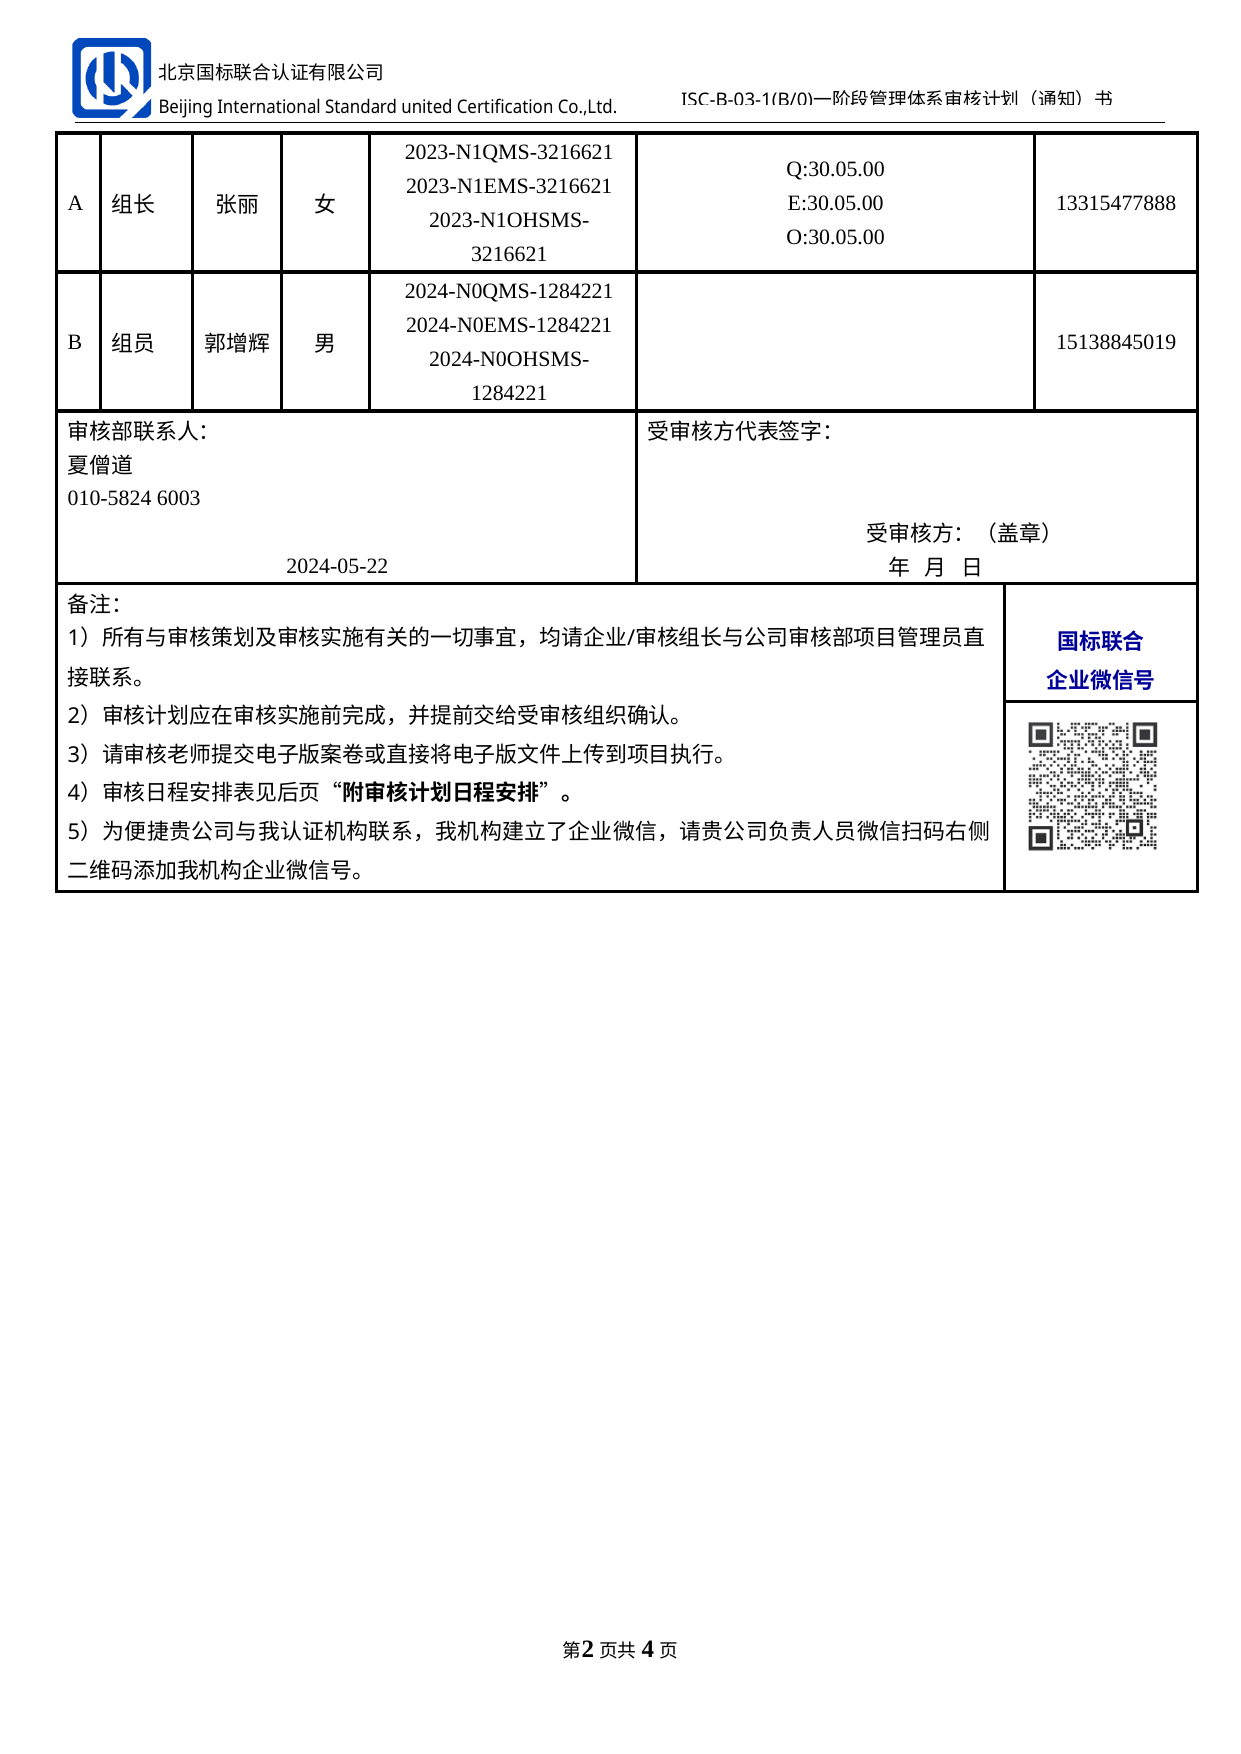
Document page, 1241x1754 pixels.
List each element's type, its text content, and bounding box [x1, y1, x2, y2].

table_cell Q:30.05.00 E:30.05.00 O:30.05.00 [638, 135, 1033, 270]
picture [1020, 716, 1166, 860]
table_cell 13315477888 [1036, 135, 1196, 270]
table_cell 2023-N1QMS-3216621 2023-N1EMS-3216621 2023-N1OHSMS-3216621 [371, 135, 635, 270]
table_cell [638, 274, 1033, 409]
table_cell 郭增辉 [194, 274, 280, 409]
table_cell 张丽 [194, 135, 280, 270]
table_cell 2024-N0QMS-1284221 2024-N0EMS-1284221 2024-N0OHSMS-1284221 [371, 274, 635, 409]
table_cell 女 [283, 135, 368, 270]
table_cell 受审核方代表签字： 受审核方：（盖章） 年 月 日 [638, 413, 1196, 582]
table_cell 备注： 1）所有与审核策划及审核实施有关的一切事宜，均请企业/审核组长与公司审核部项目管理员直接联系。 2）审核计划应在审核实施前完成，并提前交给受审核组织确认。 3）请审核老师提交电子版案卷或直接将电子版文件上传到项目执行。 4）审核日程安排表见后页“附审核计划日程安排”。 5）为便捷贵公司与我认证机构联系，我机构建立了企业微信，请贵公司负责人员微信扫码右侧二维码添加我机构企业微信号。 [58, 585, 1003, 890]
table_cell A [58, 135, 99, 270]
table_cell [1006, 703, 1196, 890]
table_cell 组员 [102, 274, 191, 409]
table_cell B [58, 274, 99, 409]
table_cell 男 [283, 274, 368, 409]
picture [72, 38, 152, 118]
table_cell 15138845019 [1036, 274, 1196, 409]
table_cell 国标联合 企业微信号 [1006, 585, 1196, 700]
table_cell 审核部联系人： 夏僧道 010-5824 6003 2024-05-22 [58, 413, 635, 582]
table_cell 组长 [102, 135, 191, 270]
